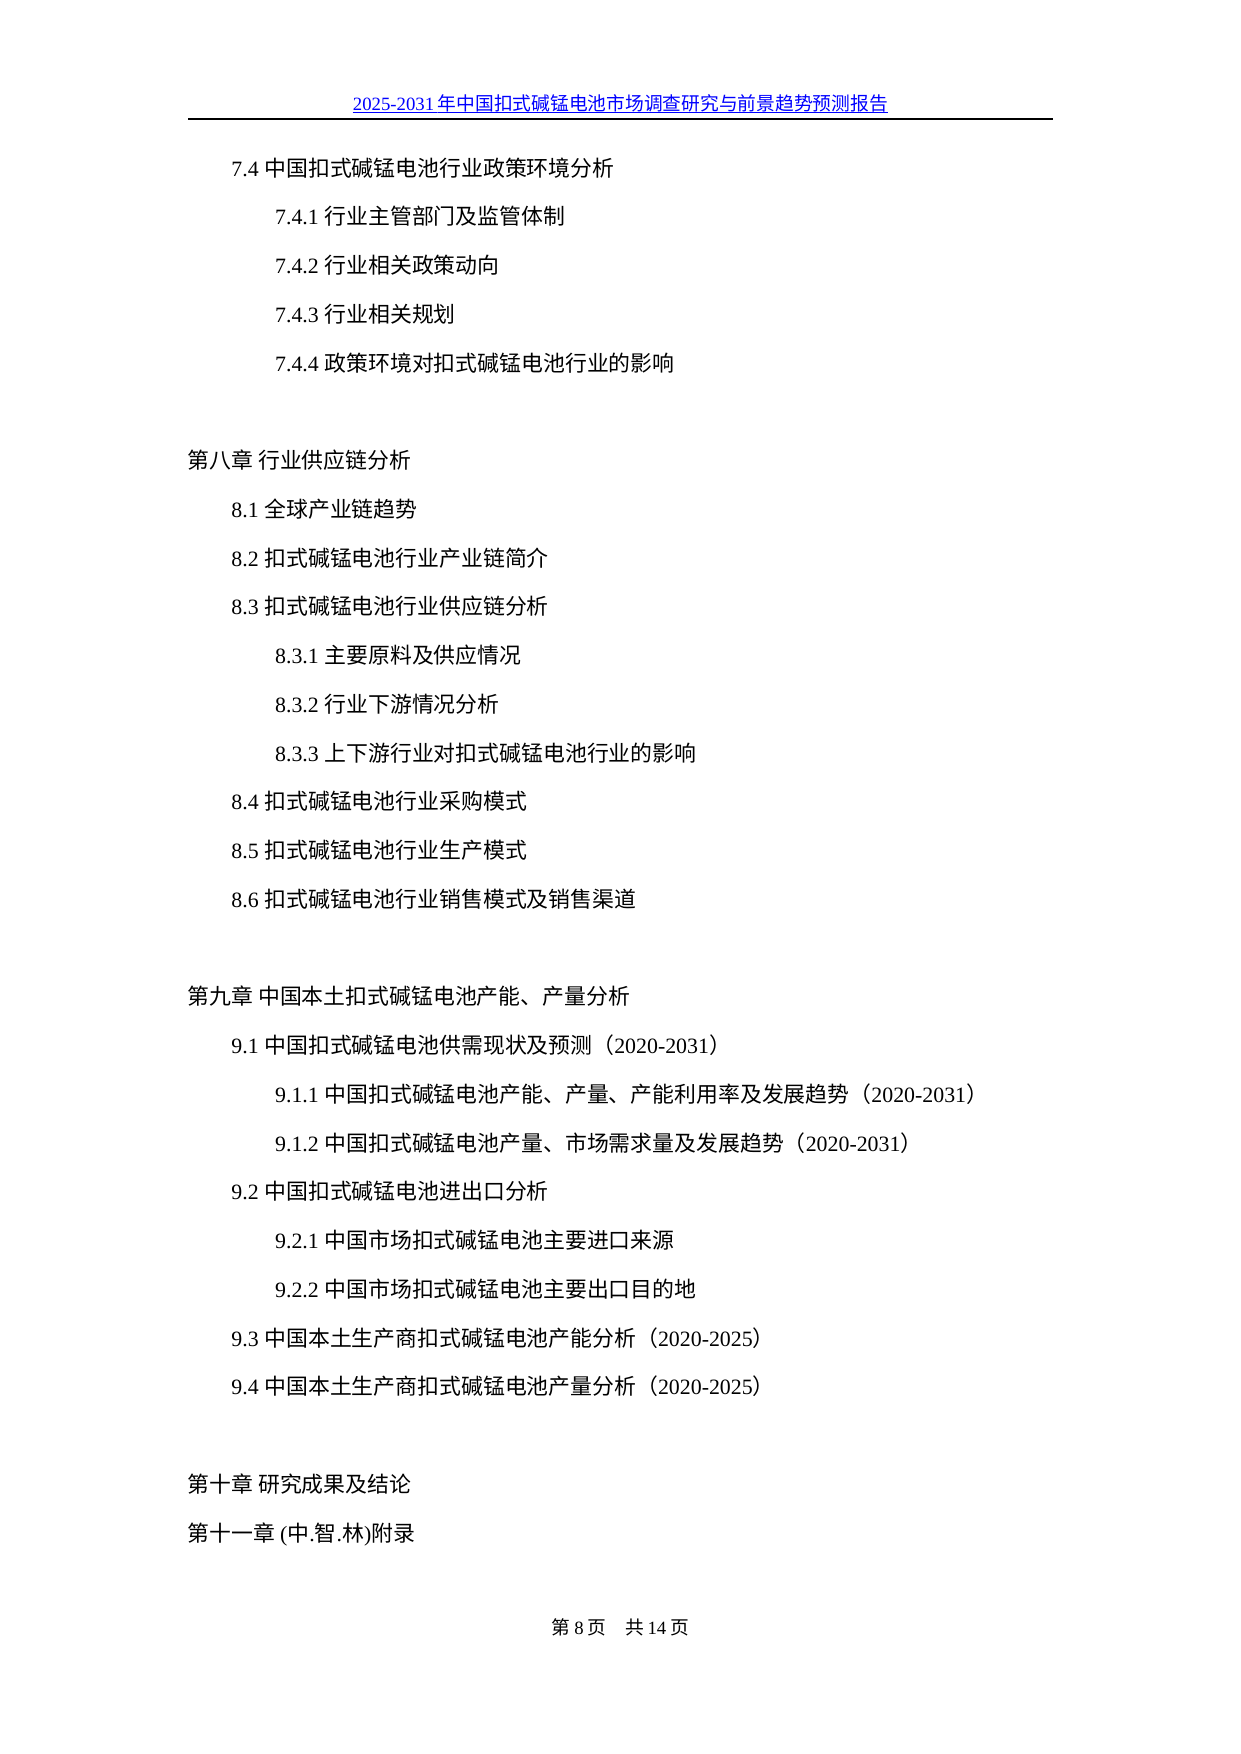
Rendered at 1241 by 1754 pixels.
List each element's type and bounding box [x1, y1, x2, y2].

text [187, 150, 1053, 1548]
